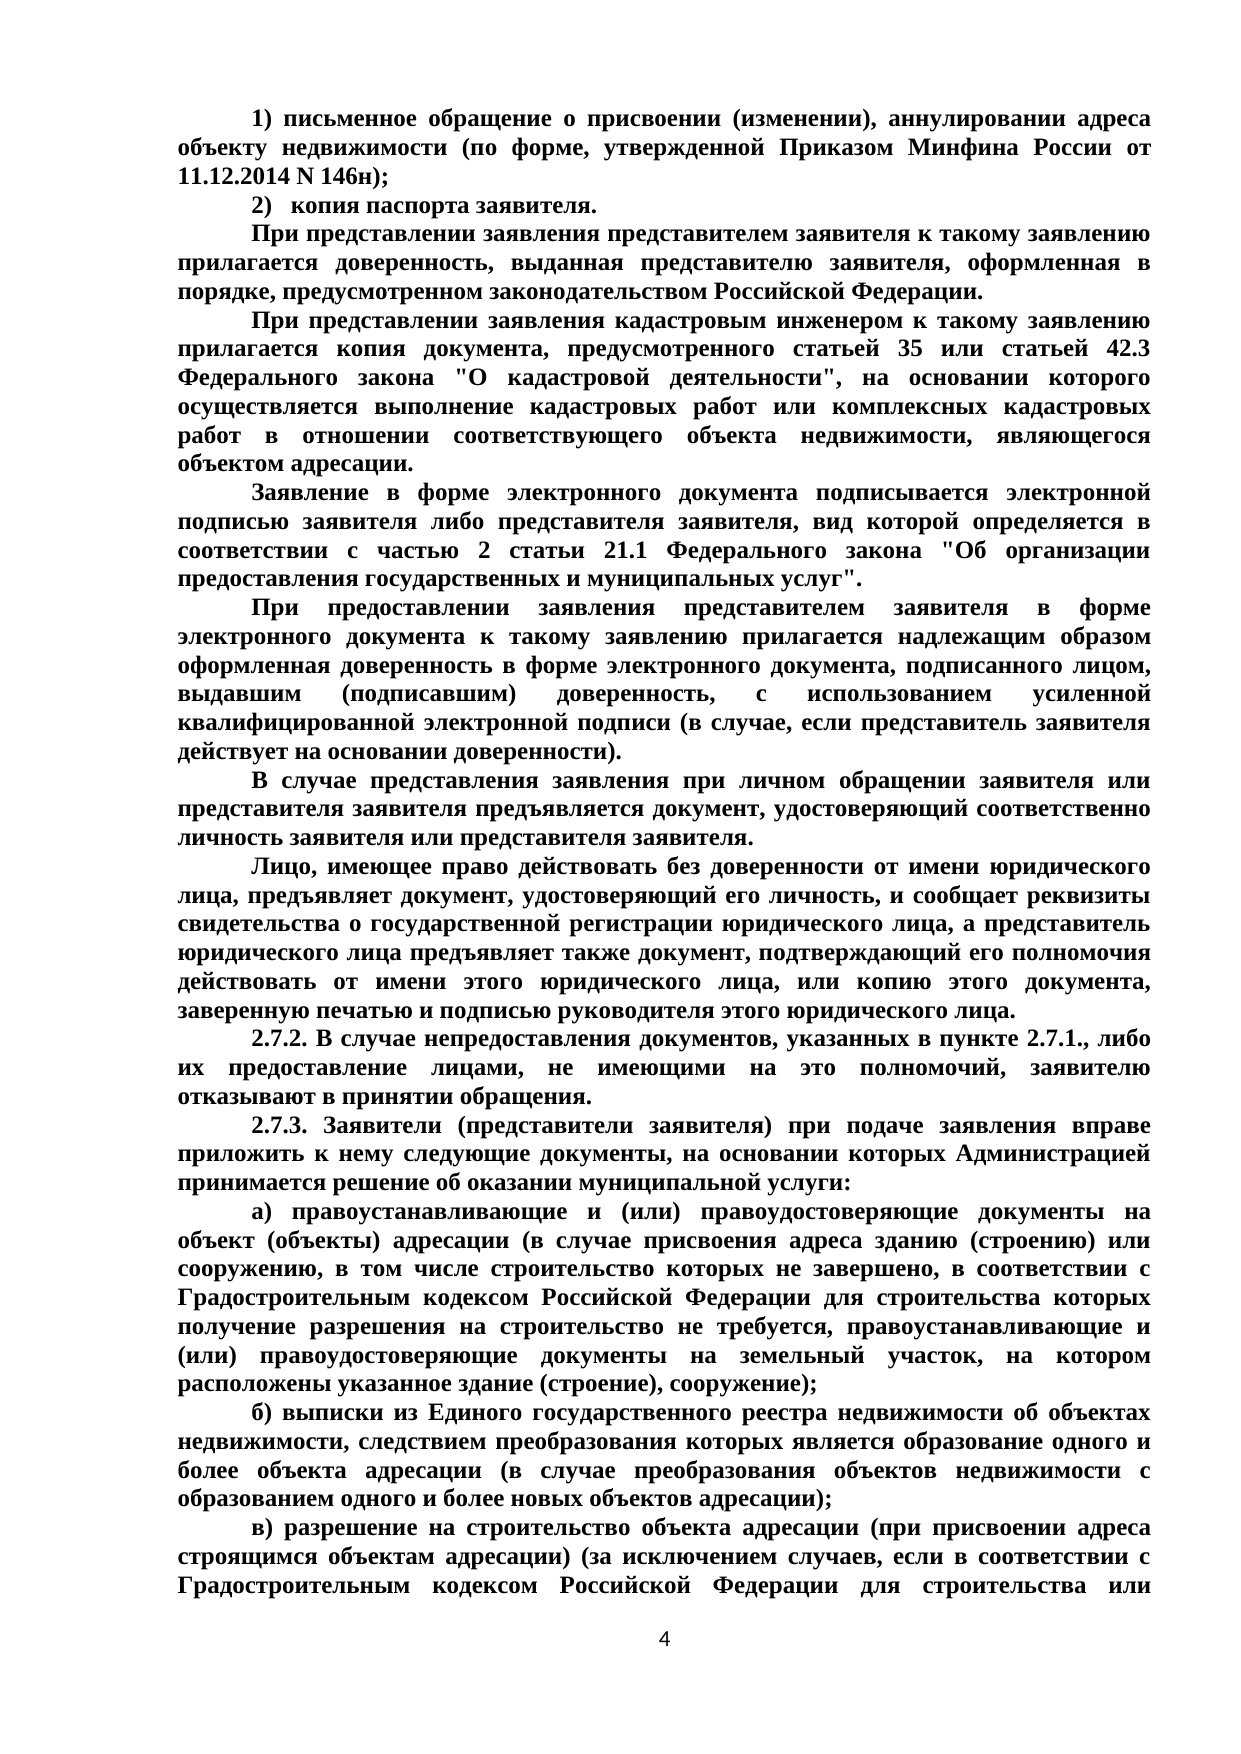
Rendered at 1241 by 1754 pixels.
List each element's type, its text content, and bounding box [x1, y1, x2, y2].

text 1) письменное обращение о присвоении (изменении), аннулировании адреса объекту недвижимости (по форме, утвержденной Приказом Минфина России от 11.12.2014 N 146н); [177, 103, 1152, 190]
text При представлении заявления кадастровым инженером к такому заявлению прилагается копия документа, предусмотренного статьей 35 или статьей 42.3 Федерального закона "О кадастровой деятельности", на основании которого осуществляется выполнение кадастровых работ или комплексных кадастровых работ в отношении соответствующего объекта недвижимости, являющегося объектом адресации. [177, 305, 1152, 477]
text При предоставлении заявления представителем заявителя в форме электронного документа к такому заявлению прилагается надлежащим образом оформленная доверенность в форме электронного документа, подписанного лицом, выдавшим (подписавшим) доверенность, с использованием усиленной квалифицированной электронной подписи (в случае, если представитель заявителя действует на основании доверенности). [177, 592, 1152, 765]
text 2.7.2. В случае непредоставления документов, указанных в пункте 2.7.1., либо их предоставление лицами, не имеющими на это полномочий, заявителю отказывают в принятии обращения. [177, 1023, 1152, 1110]
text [177, 1512, 1152, 1598]
text 2.7.3. Заявители (представители заявителя) при подаче заявления вправе приложить к нему следующие документы, на основании которых Администрацией принимается решение об оказании муниципальной услуги: [177, 1110, 1152, 1196]
text б) выписки из Единого государственного реестра недвижимости об объектах недвижимости, следствием преобразования которых является образование одного и более объекта адресации (в случае преобразования объектов недвижимости с образованием одного и более новых объектов адресации); [177, 1397, 1152, 1512]
text Лицо, имеющее право действовать без доверенности от имени юридического лица, предъявляет документ, удостоверяющий его личность, и сообщает реквизиты свидетельства о государственной регистрации юридического лица, а представитель юридического лица предъявляет также документ, подтверждающий его полномочия действовать от имени этого юридического лица, или копию этого документа, заверенную печатью и подписью руководителя этого юридического лица. [177, 851, 1152, 1023]
text В случае представления заявления при личном обращении заявителя или представителя заявителя предъявляется документ, удостоверяющий соответственно личность заявителя или представителя заявителя. [177, 765, 1152, 851]
text 2) копия паспорта заявителя. [177, 190, 1152, 218]
text При представлении заявления представителем заявителя к такому заявлению прилагается доверенность, выданная представителю заявителя, оформленная в порядке, предусмотренном законодательством Российской Федерации. [177, 218, 1152, 305]
text а) правоустанавливающие и (или) правоудостоверяющие документы на объект (объекты) адресации (в случае присвоения адреса зданию (строению) или сооружению, в том числе строительство которых не завершено, в соответствии с Градостроительным кодексом Российской Федерации для строительства которых получение разрешения на строительство не требуется, правоустанавливающие и (или) правоудостоверяющие документы на земельный участок, на котором расположены указанное здание (строение), сооружение); [177, 1196, 1152, 1397]
text Заявление в форме электронного документа подписывается электронной подписью заявителя либо представителя заявителя, вид которой определяется в соответствии с частью 2 статьи 21.1 Федерального закона "Об организации предоставления государственных и муниципальных услуг". [177, 477, 1152, 592]
